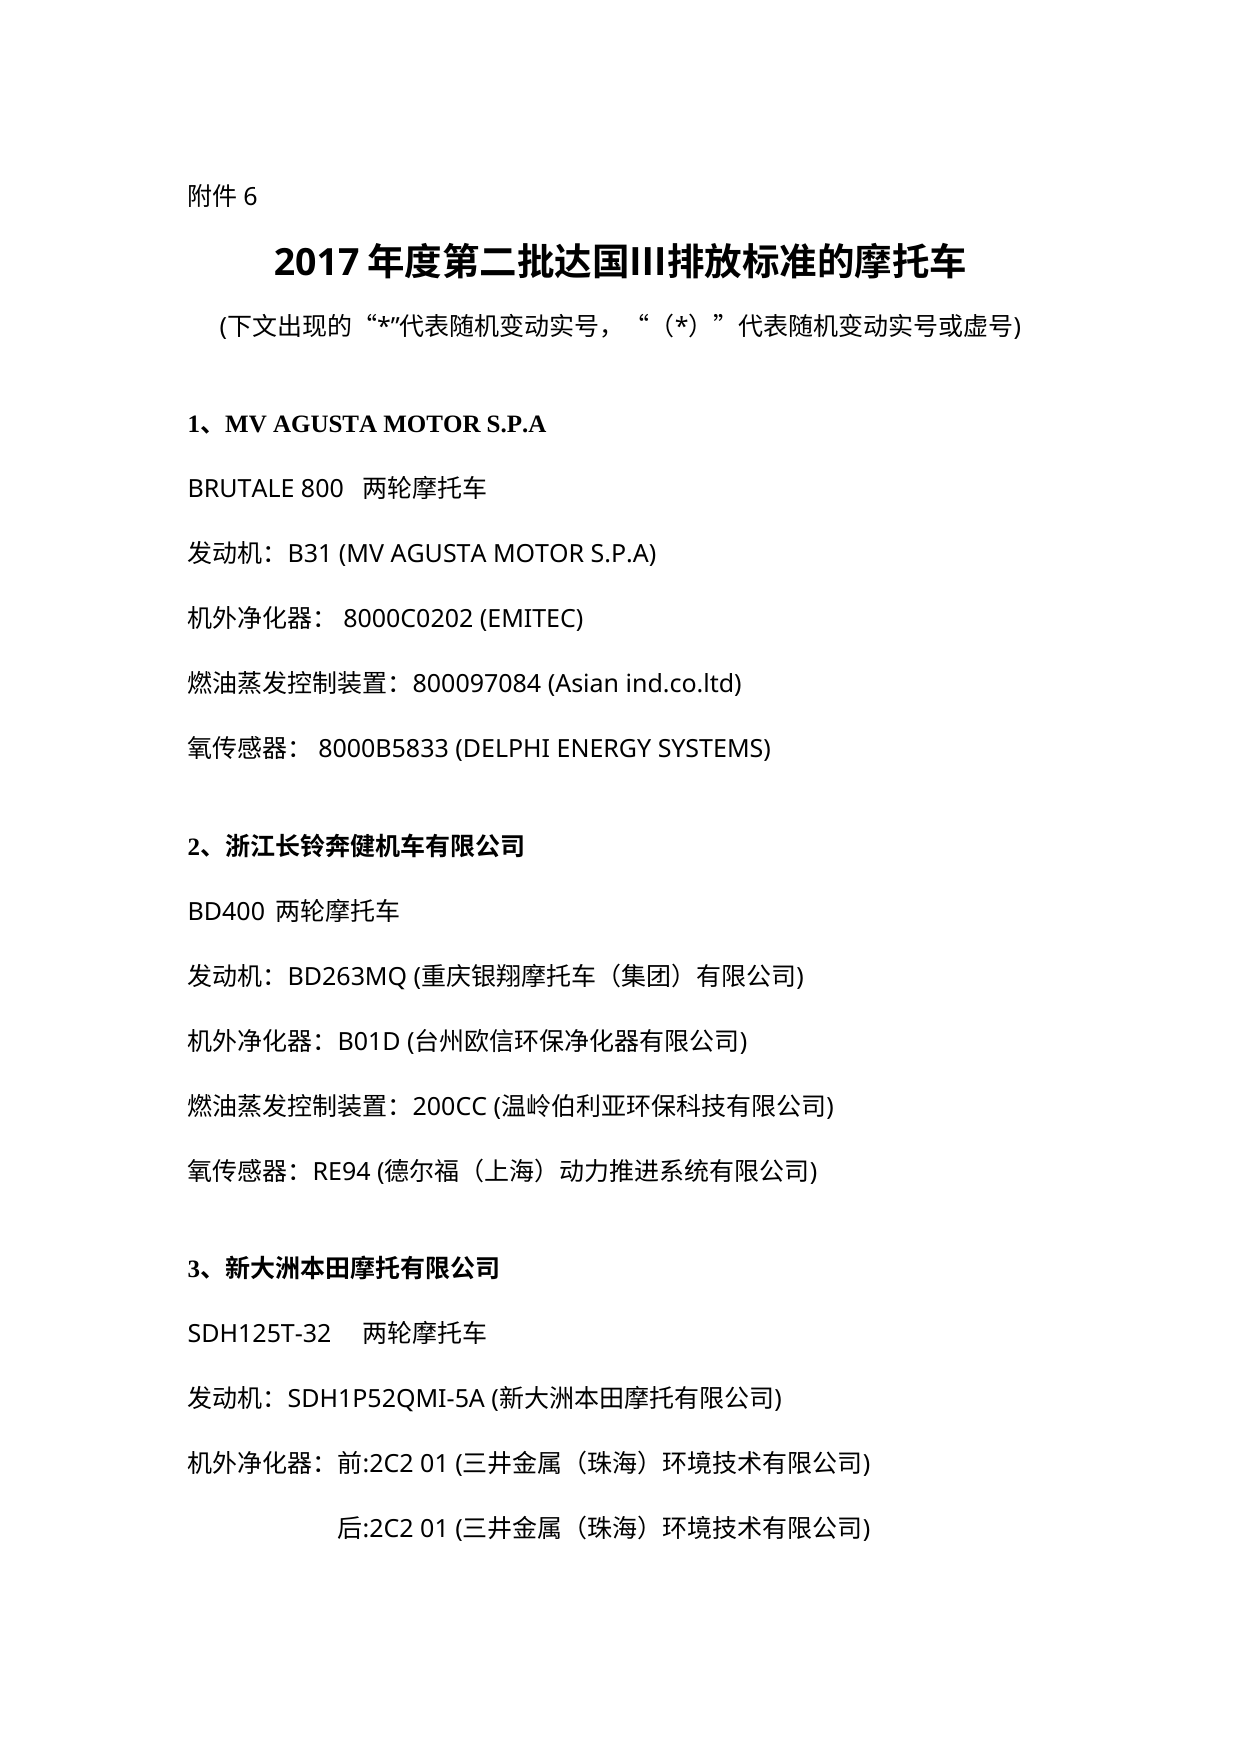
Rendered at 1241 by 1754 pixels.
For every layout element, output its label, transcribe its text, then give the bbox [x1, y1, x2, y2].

text 机外净化器：前:2C2 01 (三井金属（珠海）环境技术有限公司) [187, 1429, 1053, 1494]
text 机外净化器：B01D (台州欧信环保净化器有限公司) [187, 1007, 1053, 1072]
text 燃油蒸发控制装置：200CC (温岭伯利亚环保科技有限公司) [187, 1072, 1053, 1137]
text 氧传感器： 8000B5833 (DELPHI ENERGY SYSTEMS) [187, 714, 1053, 779]
text BRUTALE 800 两轮摩托车 [187, 454, 1053, 519]
subtitle 1、MV AGUSTA MOTOR S.P.A [187, 389, 1053, 454]
text 后:2C2 01 (三井金属（珠海）环境技术有限公司) [187, 1494, 1053, 1559]
subtitle 2、浙江长铃奔健机车有限公司 [187, 812, 1053, 877]
text (下文出现的“*”代表随机变动实号，“（*）”代表随机变动实号或虚号) [187, 292, 1053, 357]
text 2017年度第二批达国Ⅲ排放标准的摩托车 [187, 227, 1053, 292]
text 燃油蒸发控制装置：800097084 (Asian ind.co.ltd) [187, 649, 1053, 714]
text 机外净化器： 8000C0202 (EMITEC) [187, 584, 1053, 649]
text 发动机：B31 (MV AGUSTA MOTOR S.P.A) [187, 519, 1053, 584]
text 附件 6 [187, 162, 1053, 227]
text 发动机：SDH1P52QMI-5A (新大洲本田摩托有限公司) [187, 1364, 1053, 1429]
subtitle 3、新大洲本田摩托有限公司 [187, 1234, 1053, 1299]
text 氧传感器：RE94 (德尔福（上海）动力推进系统有限公司) [187, 1137, 1053, 1202]
text 发动机：BD263MQ (重庆银翔摩托车（集团）有限公司) [187, 942, 1053, 1007]
text SDH125T-32 两轮摩托车 [187, 1299, 1053, 1364]
text BD400 两轮摩托车 [187, 877, 1053, 942]
